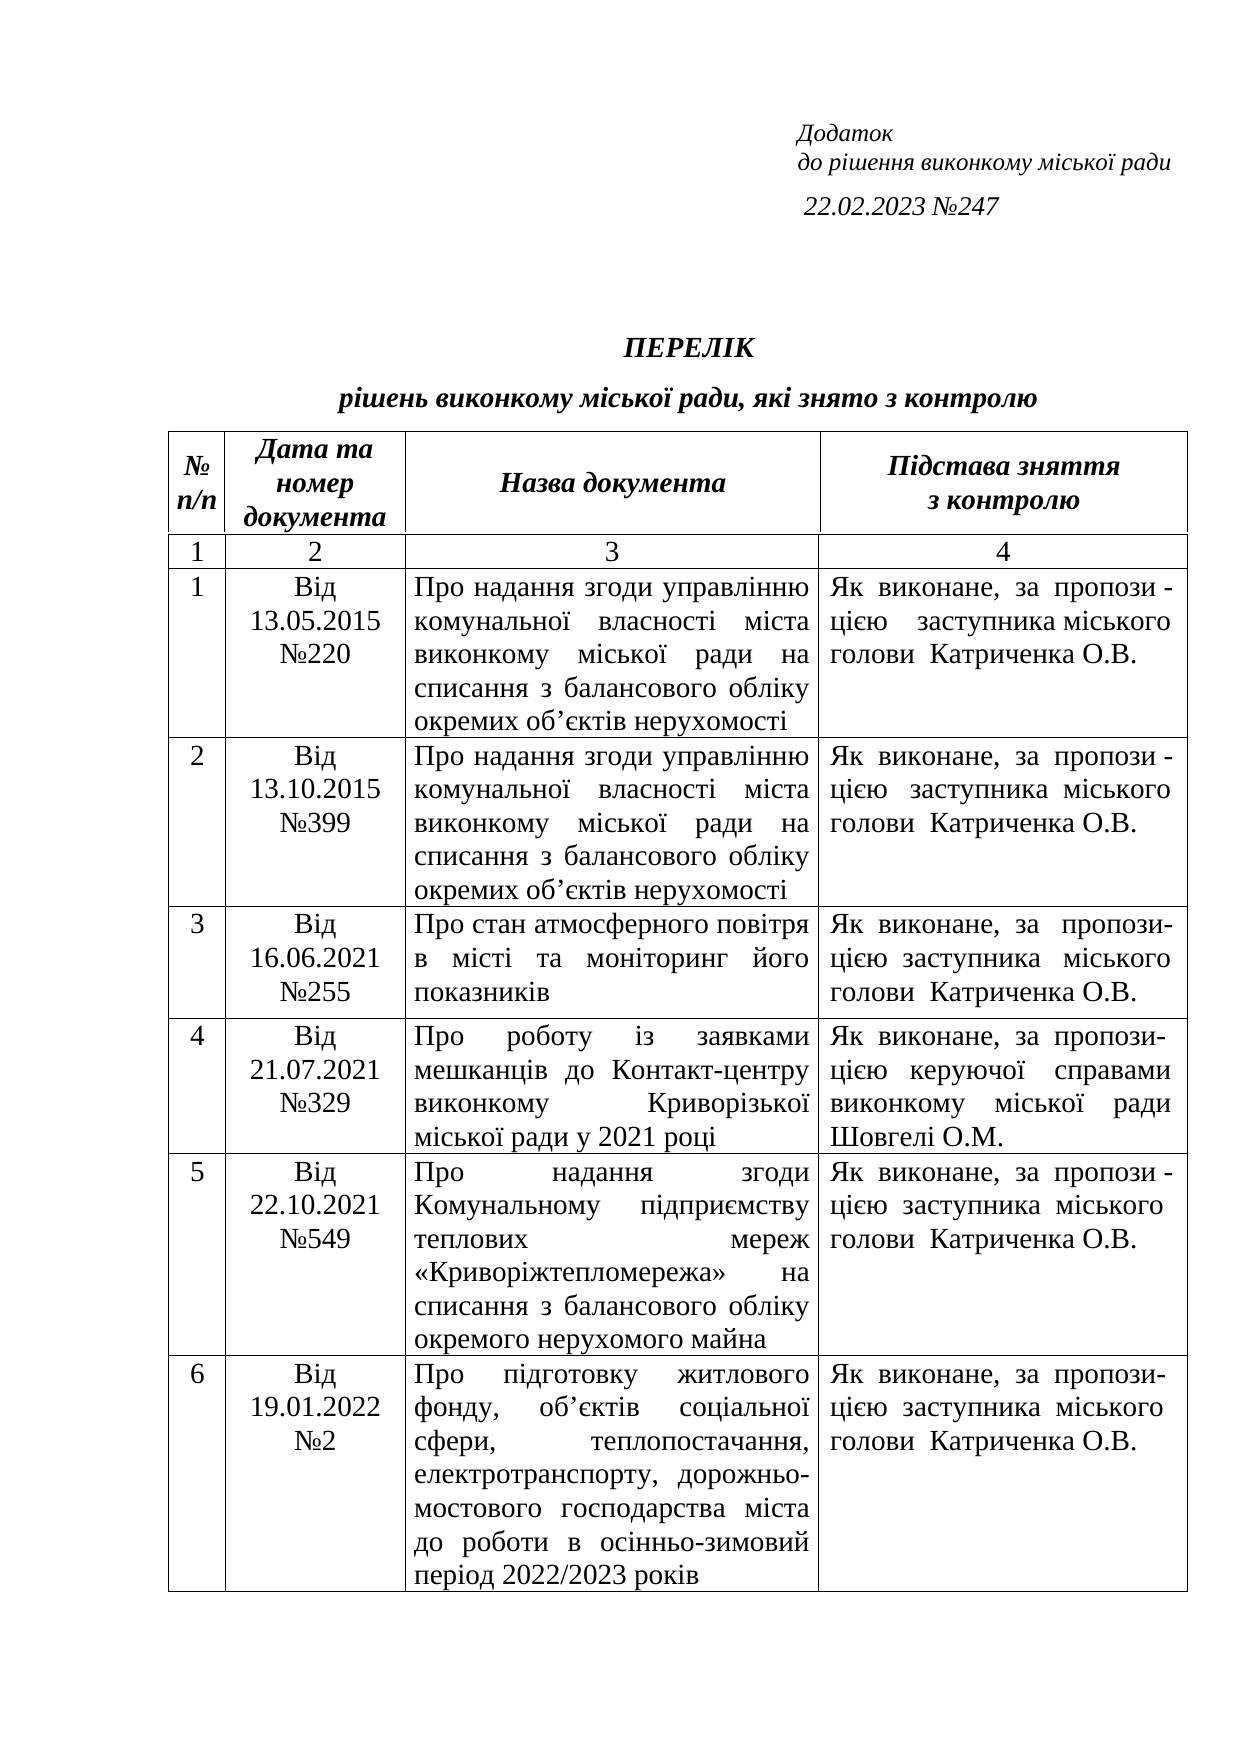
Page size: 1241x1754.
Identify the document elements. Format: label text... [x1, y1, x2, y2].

table_cell Як виконане, за пропози -цією заступника міського голови Катриченка О.В. [819, 569, 1187, 737]
table_header № п/п [169, 432, 224, 532]
table_cell Про надання згоди управлінню комунальної власності міста виконкому міської ради на списання з балансового обліку окремих об’єктів нерухомості [406, 569, 818, 737]
table_header 3 [406, 535, 818, 568]
table_cell 3 [169, 907, 225, 1017]
table_cell Про підготовку житлового фонду, об’єктів соціальної сфери, теплопостачання, електротранспорту, дорожньо-мостового господарства міста до роботи в осінньо-зимовий період 2022/2023 років [406, 1356, 818, 1591]
table_cell 5 [169, 1154, 225, 1355]
table_cell Від 19.01.2022 №2 [226, 1356, 405, 1591]
text Додаток [797, 118, 1200, 147]
table_cell Про стан атмосферного повітря в місті та моніторинг його показників [406, 907, 818, 1017]
table_cell Про роботу із заявками мешканців до Контакт-центру виконкому Криворізької міської ради у 2021 році [406, 1019, 818, 1153]
text рішень виконкому міської ради, які знято з контролю [177, 380, 1200, 414]
text ПЕРЕЛІК [177, 330, 1200, 363]
table_cell Як виконане, за пропози -цією заступника міського голови Катриченка О.В. [819, 1154, 1187, 1355]
table_header 2 [226, 535, 405, 568]
table_header Назва документа [406, 432, 820, 532]
table_header Дата та номер документа [225, 432, 405, 532]
table_header 4 [819, 535, 1187, 568]
text до рішення виконкому міської ради [797, 147, 1200, 176]
table_cell Про надання згоди управлінню комунальної власності міста виконкому міської ради на списання з балансового обліку окремих об’єктів нерухомості [406, 738, 818, 906]
table_cell Від 13.10.2015 №399 [226, 738, 405, 906]
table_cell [819, 1356, 1187, 1591]
table_cell Як виконане, за пропози- цією керуючої справами виконкому міської ради Шовгелі О.М. [819, 1019, 1187, 1153]
table_cell Від 22.10.2021 №549 [226, 1154, 405, 1355]
table_cell Про надання згоди Комунальному підприємству теплових мереж «Криворіжтепломережа» на списання з балансового обліку окремого нерухомого майна [406, 1154, 818, 1355]
table_cell Від 13.05.2015 №220 [226, 569, 405, 737]
table_header 1 [169, 535, 225, 568]
table_cell Як виконане, за пропози-цією заступника міського голови Катриченка О.В. [819, 907, 1187, 1017]
table_cell 4 [169, 1019, 225, 1153]
table_cell Як виконане, за пропози -цією заступника міського голови Катриченка О.В. [819, 738, 1187, 906]
table_cell 1 [169, 569, 225, 737]
table_cell 6 [169, 1356, 225, 1591]
text 22.02.2023 №247 [702, 190, 1200, 221]
table_cell Від 16.06.2021 №255 [226, 907, 405, 1017]
table_cell Від 21.07.2021 №329 [226, 1019, 405, 1153]
table_header Підстава зняття з контролю [821, 432, 1187, 532]
table_cell 2 [169, 738, 225, 906]
